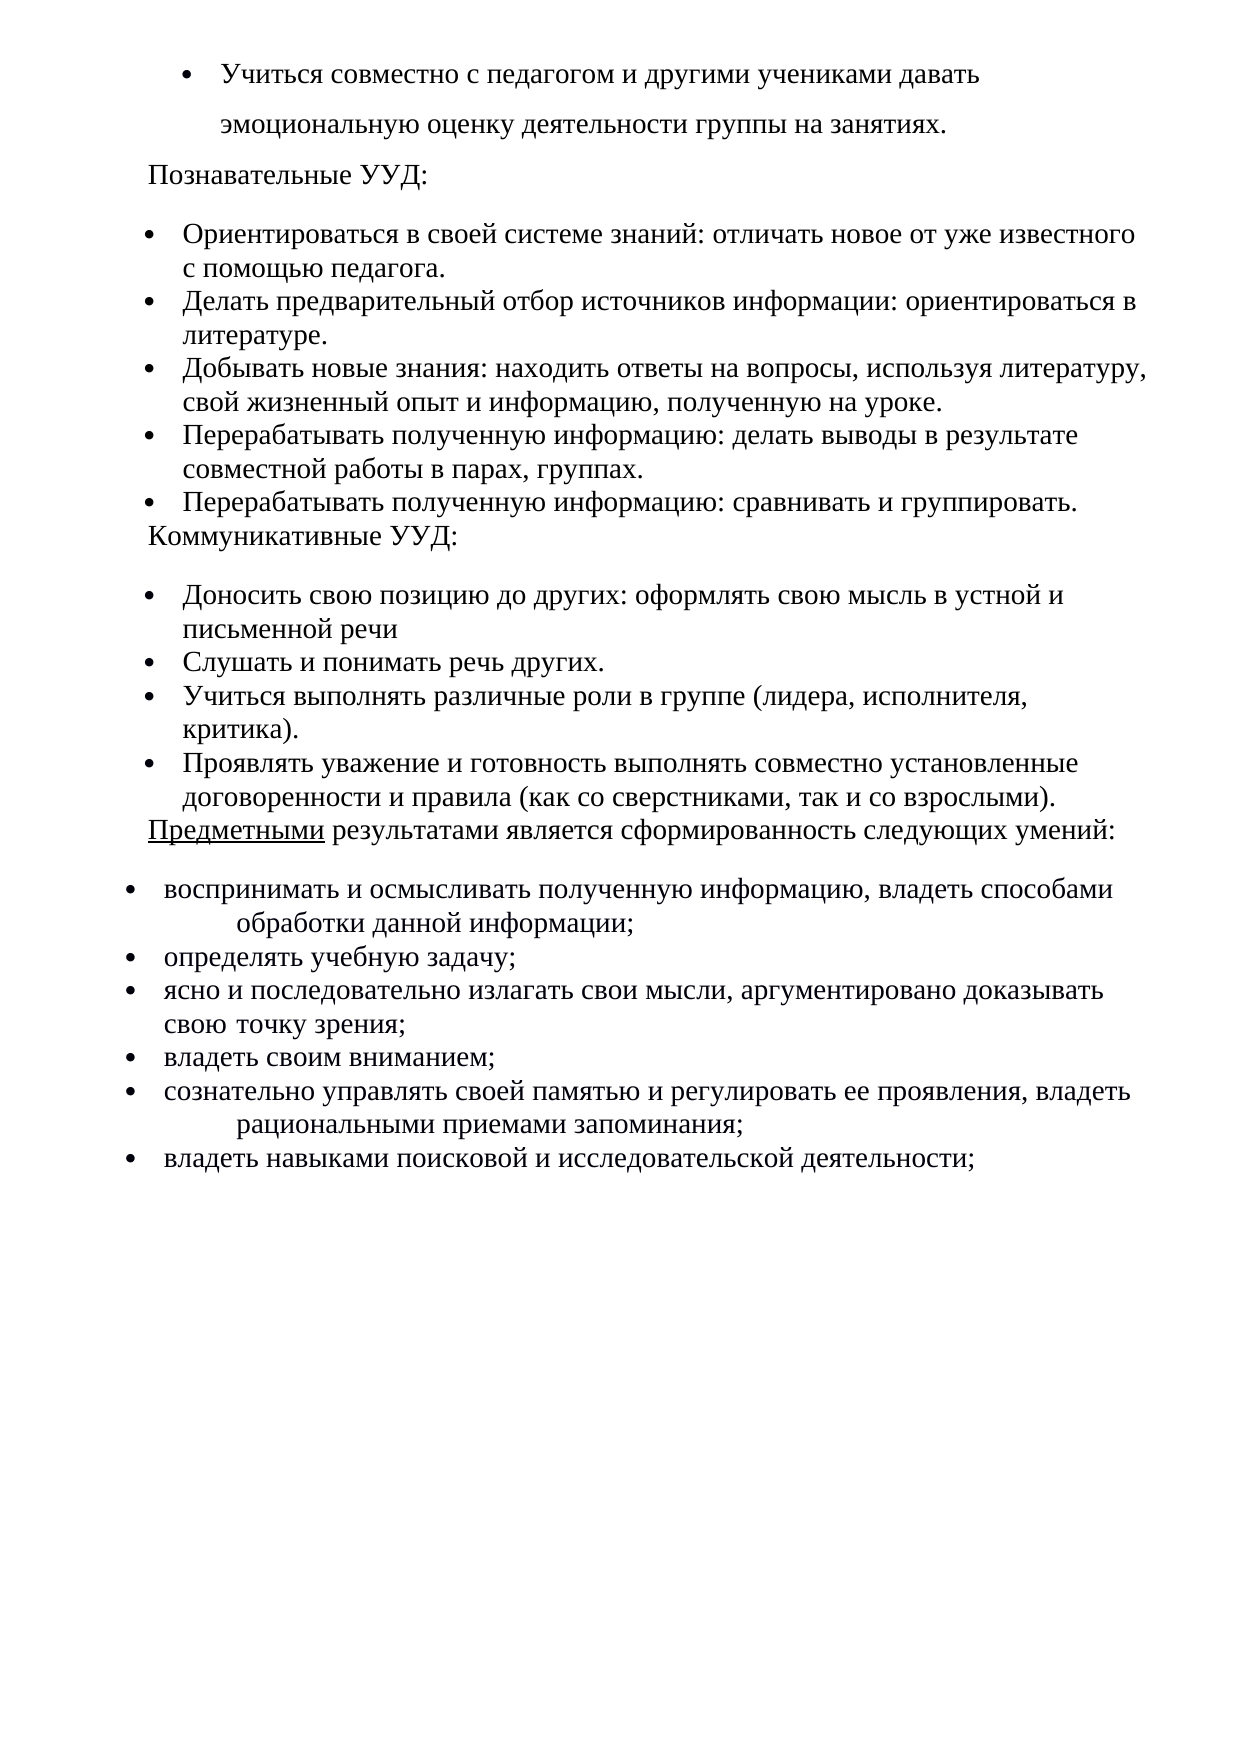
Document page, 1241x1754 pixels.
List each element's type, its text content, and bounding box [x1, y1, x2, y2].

list ясно и последовательно излагать свои мысли, аргументировано доказывать свою точку зрения; [126, 972, 1152, 1039]
list владеть своим вниманием; [126, 1039, 1152, 1073]
list Учиться выполнять различные роли в группе (лидера, исполнителя, критика). [145, 678, 1152, 745]
list Перерабатывать полученную информацию: делать выводы в результате совместной работы в парах, группах. [145, 417, 1152, 484]
list Добывать новые знания: находить ответы на вопросы, используя литературу, свой жизненный опыт и информацию, полученную на уроке. [145, 350, 1152, 417]
list Проявлять уважение и готовность выполнять совместно установленные договоренности и правила (как со сверстниками, так и со взрослыми). [145, 745, 1152, 812]
text Коммуникативные УУД: [89, 518, 1152, 552]
list Учиться совместно с педагогом и другими учениками давать эмоциональную оценку деятельности группы на занятиях. [182, 56, 1152, 140]
list владеть навыками поисковой и исследовательской деятельности; [126, 1140, 1152, 1173]
list Перерабатывать полученную информацию: сравнивать и группировать. [145, 484, 1152, 518]
list Делать предварительный отбор источников информации: ориентироваться в литературе. [145, 283, 1152, 350]
list Слушать и понимать речь других. [145, 644, 1152, 678]
list Доносить свою позицию до других: оформлять свою мысль в устной и письменной речи [145, 577, 1152, 644]
list определять учебную задачу; [126, 939, 1152, 972]
list сознательно управлять своей памятью и регулировать ее проявления, владеть рациональными приемами запоминания; [126, 1073, 1152, 1140]
list Ориентироваться в своей системе знаний: отличать новое от уже известного с помощью педагога. [145, 216, 1152, 283]
list воспринимать и осмысливать полученную информацию, владеть способами обработки данной информации; [126, 872, 1152, 939]
text Познавательные УУД: [89, 157, 1152, 190]
text Предметными результатами является сформированность следующих умений: [89, 812, 1152, 846]
